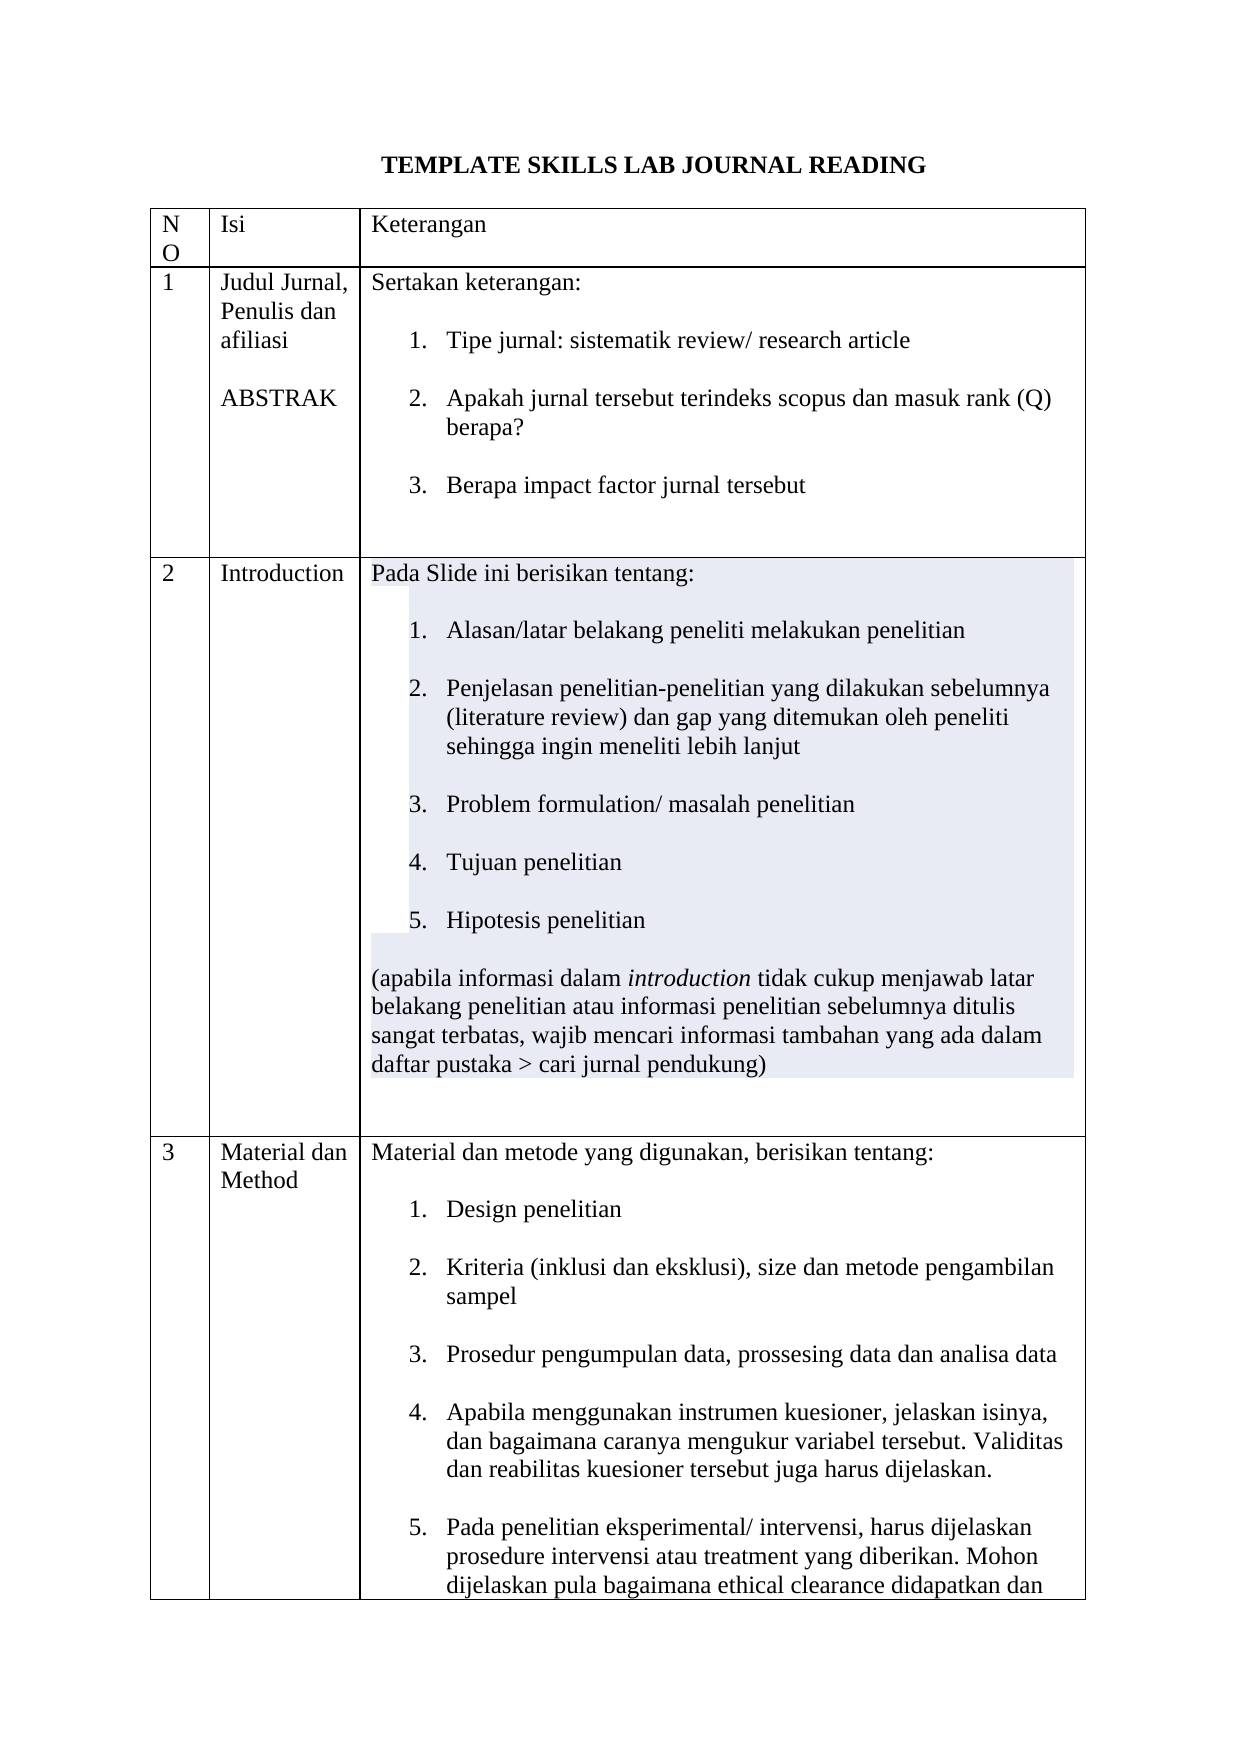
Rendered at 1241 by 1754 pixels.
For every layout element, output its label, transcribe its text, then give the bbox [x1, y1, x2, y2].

table_header Keterangan [361, 209, 1085, 266]
table_cell 2 [151, 558, 209, 1136]
table_cell Introduction [210, 558, 359, 1136]
table_header Isi [210, 209, 359, 266]
text TEMPLATE SKILLS LAB JOURNAL READING [217, 150, 1090, 179]
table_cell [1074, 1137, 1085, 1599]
table_cell 1 [151, 268, 209, 557]
table_cell Sertakan keterangan: Tipe jurnal: sistematik review/ research article Apakah jurnal tersebut terindeks scopus dan masuk rank (Q) berapa? Berapa impact factor jurnal tersebut [361, 268, 1085, 557]
table_cell 3 [151, 1137, 209, 1599]
table_cell Material dan Method [210, 1137, 359, 1599]
table_header NO [151, 209, 209, 266]
table_cell Pada Slide ini berisikan tentang: Alasan/latar belakang peneliti melakukan penelitian Penjelasan penelitian-penelitian yang dilakukan sebelumnya (literature review) dan gap yang ditemukan oleh peneliti sehingga ingin meneliti lebih lanjut Problem formulation/ masalah penelitian Tujuan penelitian Hipotesis penelitian (apabila informasi dalam introduction tidak cukup menjawab latar belakang penelitian atau informasi penelitian sebelumnya ditulis sangat terbatas, wajib mencari informasi tambahan yang ada dalam daftar pustaka > cari jurnal pendukung) [361, 558, 1085, 1136]
table_cell Judul Jurnal, Penulis dan afiliasi ABSTRAK [210, 268, 359, 557]
